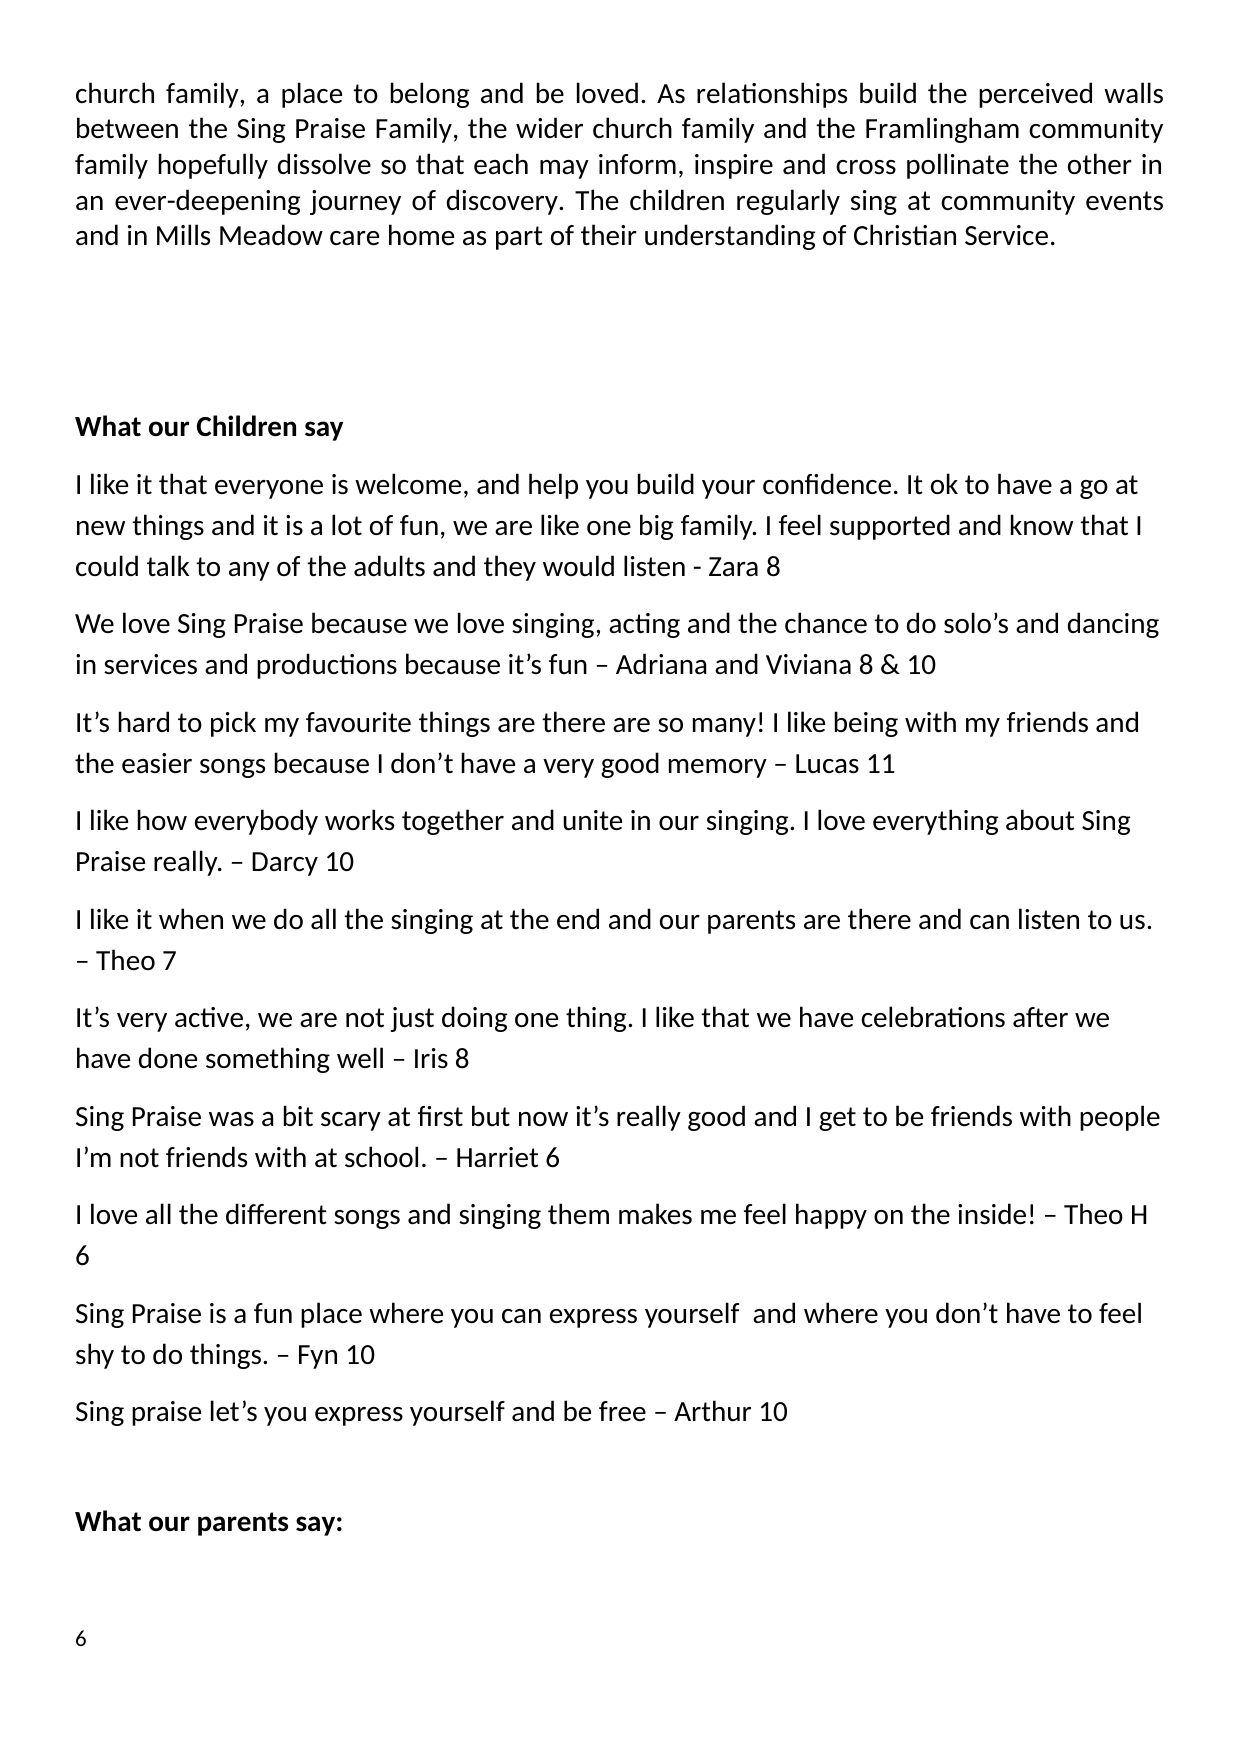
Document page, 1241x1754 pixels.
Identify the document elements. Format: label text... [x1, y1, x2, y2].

text What our Children say [75, 408, 1165, 444]
text I like how everybody works together and unite in our singing. I love everything about Sing Praise really. – Darcy 10 [75, 802, 1165, 879]
text Sing praise let’s you express yourself and be free – Arthur 10 [75, 1393, 1165, 1429]
text I love all the different songs and singing them makes me feel happy on the inside! – Theo H 6 [75, 1196, 1165, 1273]
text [75, 75, 1165, 253]
text It’s hard to pick my favourite things are there are so many! I like being with my friends and the easier songs because I don’t have a very good memory – Lucas 11 [75, 704, 1165, 780]
text It’s very active, we are not just doing one thing. I like that we have celebrations after we have done something well – Iris 8 [75, 999, 1165, 1076]
text Sing Praise is a fun place where you can express yourself and where you don’t have to feel shy to do things. – Fyn 10 [75, 1295, 1165, 1372]
text I like it when we do all the singing at the end and our parents are there and can listen to us. – Theo 7 [75, 901, 1165, 977]
text I like it that everyone is welcome, and help you build your confidence. It ok to have a go at new things and it is a lot of fun, we are like one big family. I feel supported and know that I could talk to any of the adults and they would listen - Zara 8 [75, 466, 1165, 583]
text Sing Praise was a bit scary at first but now it’s really good and I get to be friends with people I’m not friends with at school. – Harriet 6 [75, 1098, 1165, 1174]
text We love Sing Praise because we love singing, acting and the chance to do solo’s and dancing in services and productions because it’s fun – Adriana and Viviana 8 & 10 [75, 605, 1165, 682]
text What our parents say: [75, 1503, 1165, 1538]
